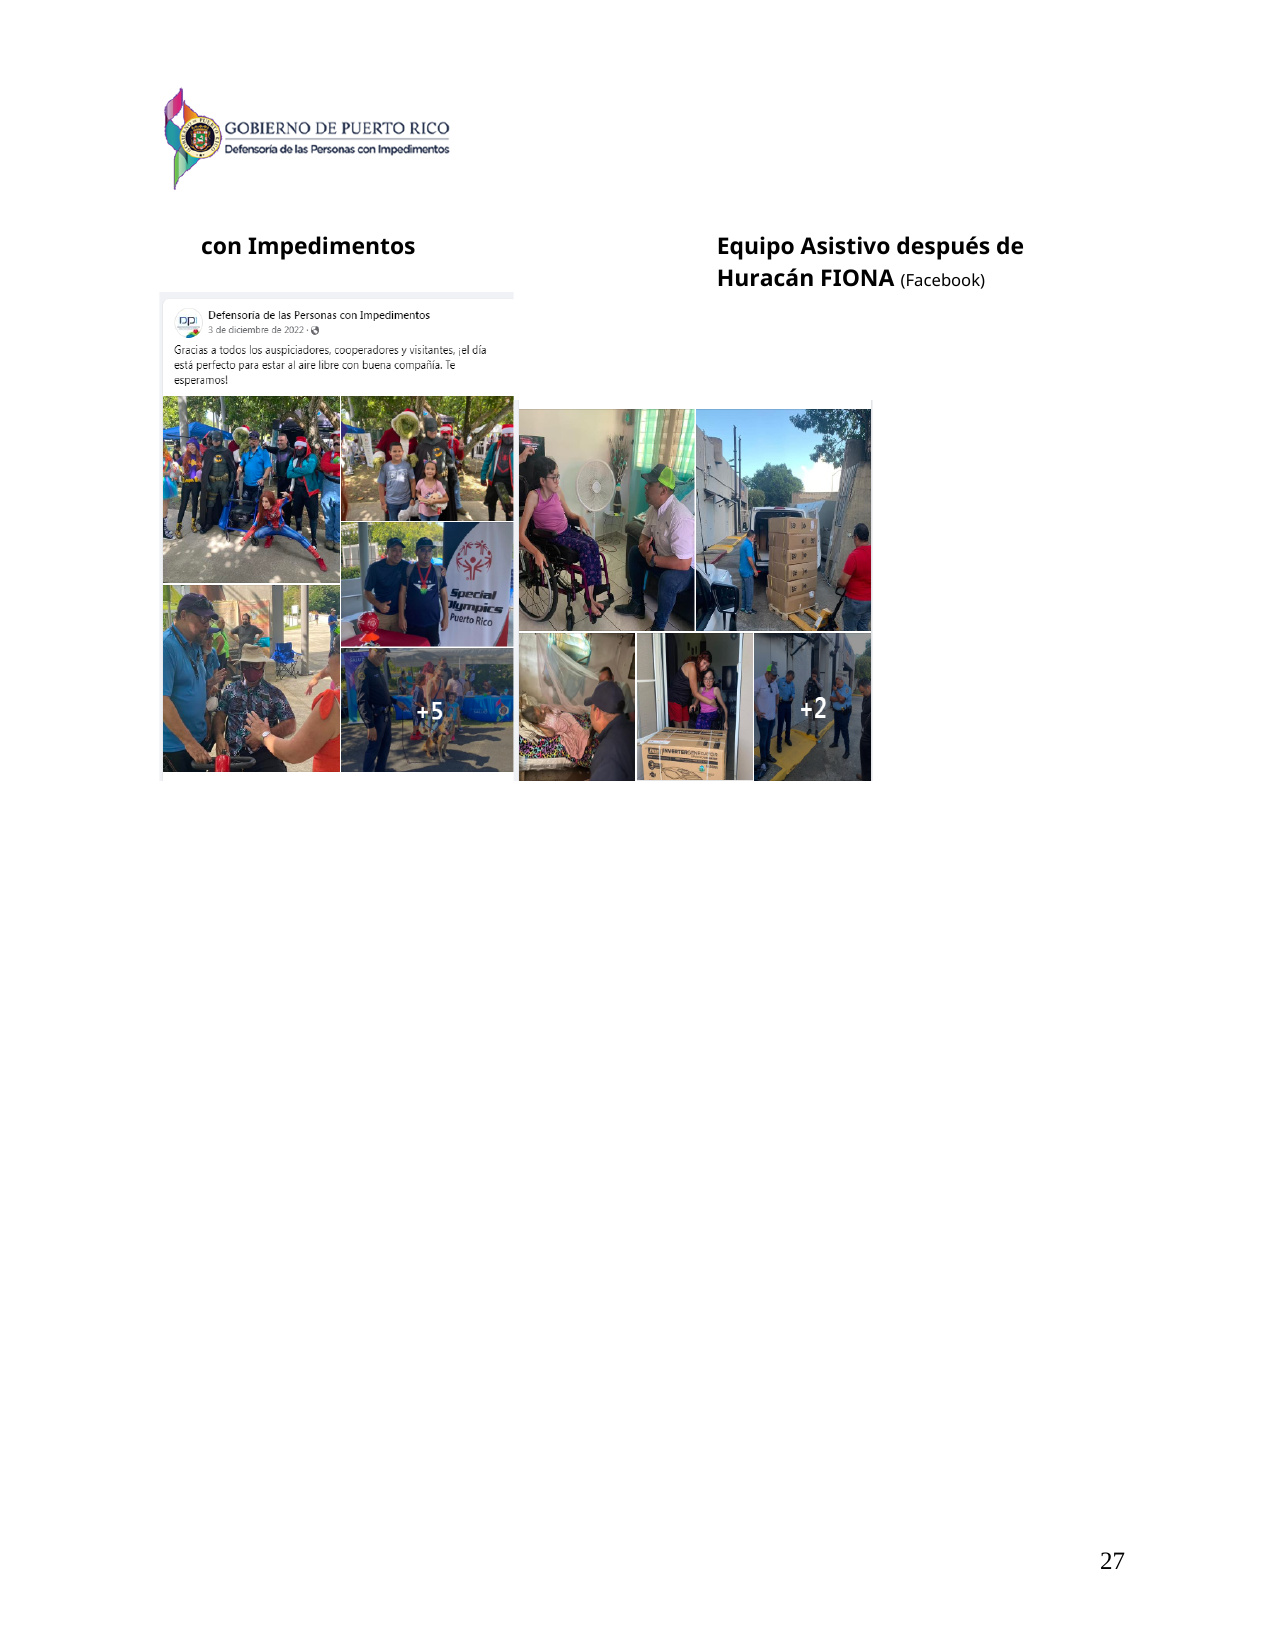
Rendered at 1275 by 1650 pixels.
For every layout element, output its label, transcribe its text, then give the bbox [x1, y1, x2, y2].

text con Impedimentos Equipo Asistivo después de Huracán FIONA (Facebook) [159, 230, 1116, 293]
picture [159, 292, 873, 781]
picture [150, 75, 451, 202]
